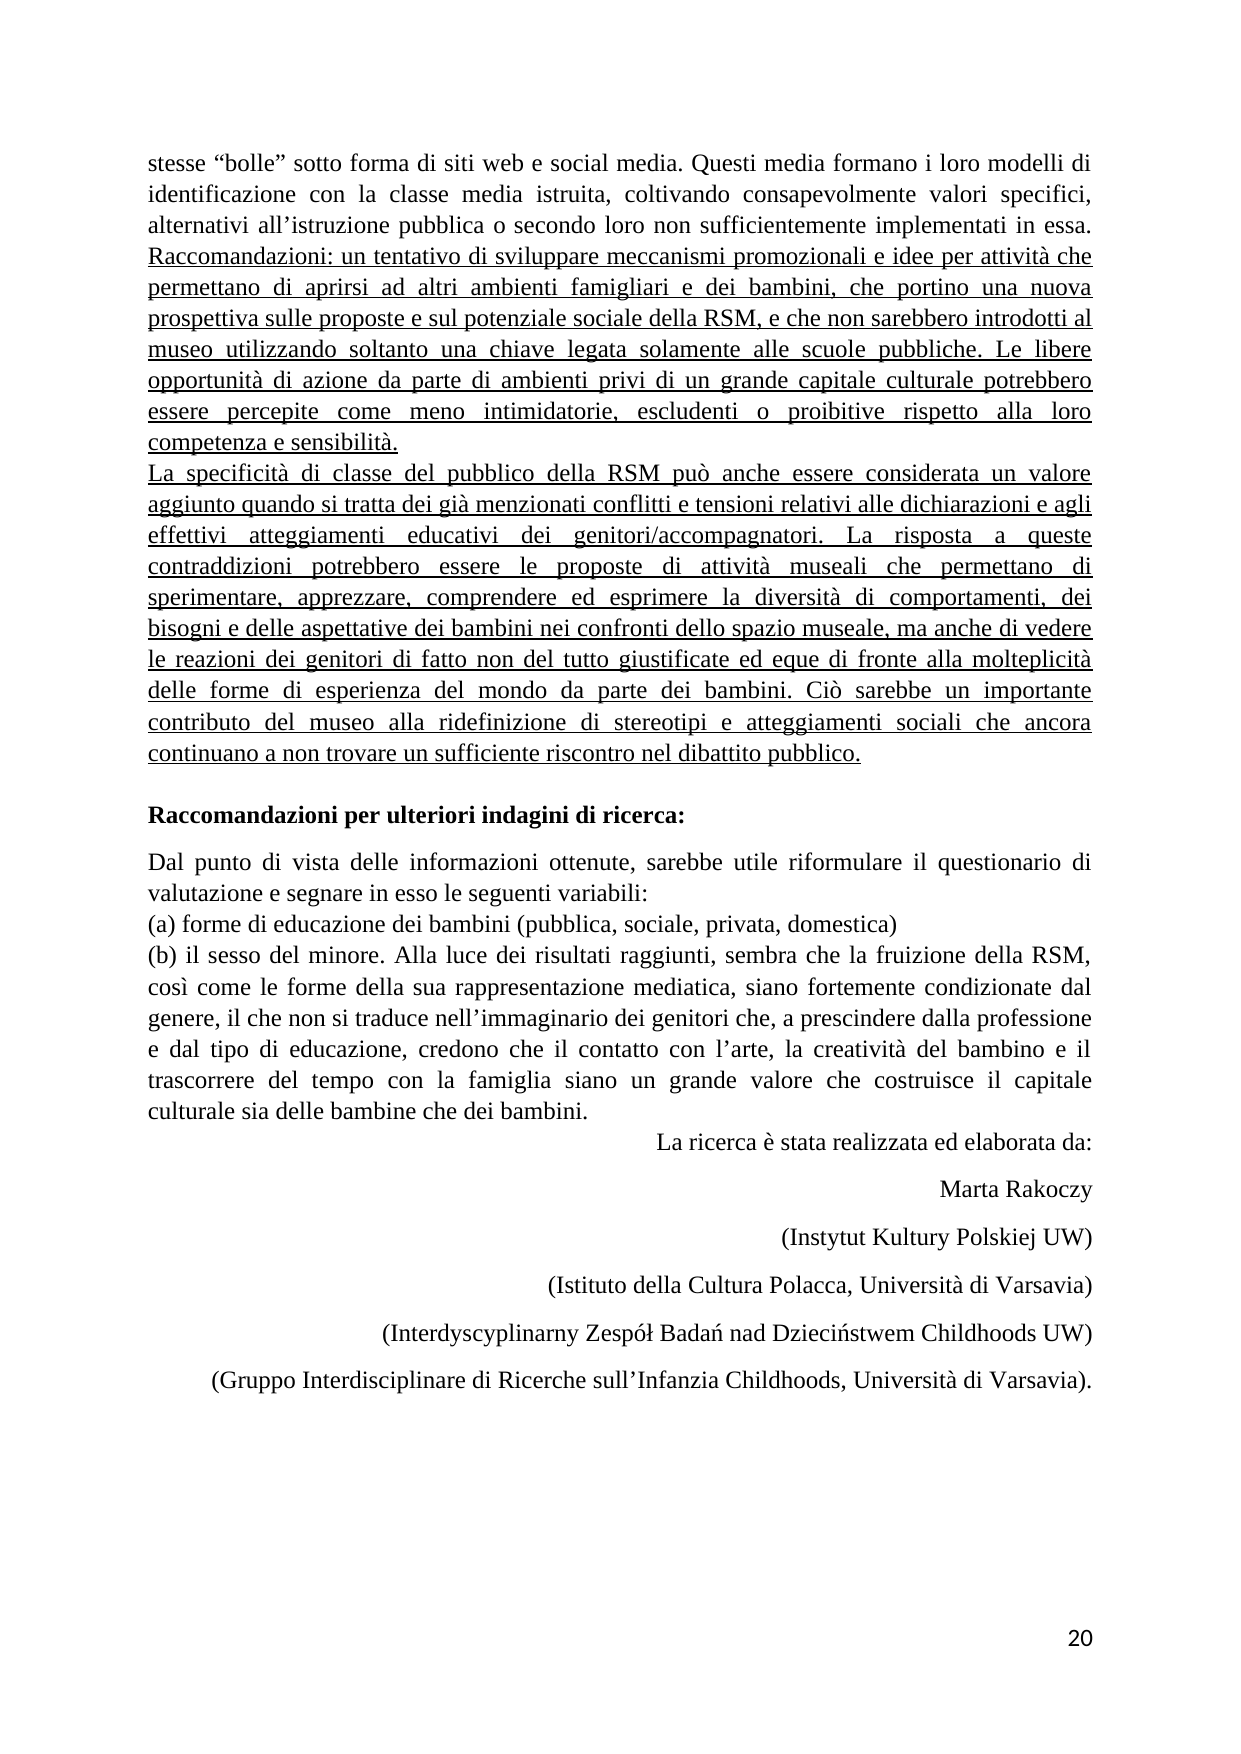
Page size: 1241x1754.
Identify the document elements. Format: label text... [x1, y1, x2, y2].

text Raccomandazioni per ulteriori indagini di ricerca: [148, 800, 1093, 828]
text (Gruppo Interdisciplinare di Ricerche sull’Infanzia Childhoods, Università di Varsavia). [148, 1365, 1093, 1394]
text (b) il sesso del minore. Alla luce dei risultati raggiunti, sembra che la fruizione della RSM, così come le forme della sua rappresentazione mediatica, siano fortemente condizionate dal genere, il che non si traduce nell’immaginario dei genitori che, a prescindere dalla professione e dal tipo di educazione, credono che il contatto con l’arte, la creatività del bambino e il trascorrere del tempo con la famiglia siano un grande valore che costruisce il capitale culturale sia delle bambine che dei bambini. [148, 941, 1093, 1124]
text (Istituto della Cultura Polacca, Università di Varsavia) [148, 1270, 1093, 1299]
text La specificità di classe del pubblico della RSM può anche essere considerata un valore aggiunto quando si tratta dei già menzionati conflitti e tensioni relativi alle dichiarazioni e agli effettivi atteggiamenti educativi dei genitori/accompagnatori. La risposta a queste contraddizioni potrebbero essere le proposte di attività museali che permettano di sperimentare, apprezzare, comprendere ed esprimere la diversità di comportamenti, dei bisogni e delle aspettative dei bambini nei confronti dello spazio museale, ma anche di vedere le reazioni dei genitori di fatto non del tutto giustificate ed eque di fronte alla molteplicità delle forme di esperienza del mondo da parte dei bambini. Ciò sarebbe un importante contributo del museo alla ridefinizione di stereotipi e atteggiamenti sociali che ancora continuano a non trovare un sufficiente riscontro nel dibattito pubblico. [148, 702, 1093, 766]
text La ricerca è stata realizzata ed elaborata da: [148, 1127, 1093, 1156]
text Dal punto di vista delle informazioni ottenute, sarebbe utile riformulare il questionario di valutazione e segnare in esso le seguenti variabili: [148, 847, 1093, 907]
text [148, 148, 1093, 266]
text La specificità di classe del pubblico della RSM può anche essere considerata un valore aggiunto quando si tratta dei già menzionati conflitti e tensioni relativi alle dichiarazioni e agli effettivi atteggiamenti educativi dei genitori/accompagnatori. La risposta a queste contraddizioni potrebbero essere le proposte di attività museali che permettano di sperimentare, apprezzare, comprendere ed esprimere la diversità di comportamenti, dei bisogni e delle aspettative dei bambini nei confronti dello spazio museale, ma anche di vedere le reazioni dei genitori di fatto non del tutto giustificate ed eque di fronte alla molteplicità delle forme di esperienza del mondo da parte dei bambini. Ciò sarebbe un importante contributo del museo alla ridefinizione di stereotipi e atteggiamenti sociali che ancora continuano a non trovare un sufficiente riscontro nel dibattito pubblico. [148, 578, 1093, 638]
text (Interdyscyplinarny Zespół Badań nad Dzieciństwem Childhoods UW) [148, 1318, 1093, 1346]
text La specificità di classe del pubblico della RSM può anche essere considerata un valore aggiunto quando si tratta dei già menzionati conflitti e tensioni relativi alle dichiarazioni e agli effettivi atteggiamenti educativi dei genitori/accompagnatori. La risposta a queste contraddizioni potrebbero essere le proposte di attività museali che permettano di sperimentare, apprezzare, comprendere ed esprimere la diversità di comportamenti, dei bisogni e delle aspettative dei bambini nei confronti dello spazio museale, ma anche di vedere le reazioni dei genitori di fatto non del tutto giustificate ed eque di fronte alla molteplicità delle forme di esperienza del mondo da parte dei bambini. Ciò sarebbe un importante contributo del museo alla ridefinizione di stereotipi e atteggiamenti sociali che ancora continuano a non trovare un sufficiente riscontro nel dibattito pubblico. [148, 458, 1093, 576]
text Marta Rakoczy [148, 1174, 1093, 1203]
text (Instytut Kultury Polskiej UW) [148, 1222, 1093, 1251]
text (a) forme di educazione dei bambini (pubblica, sociale, privata, domestica) [148, 909, 1093, 938]
